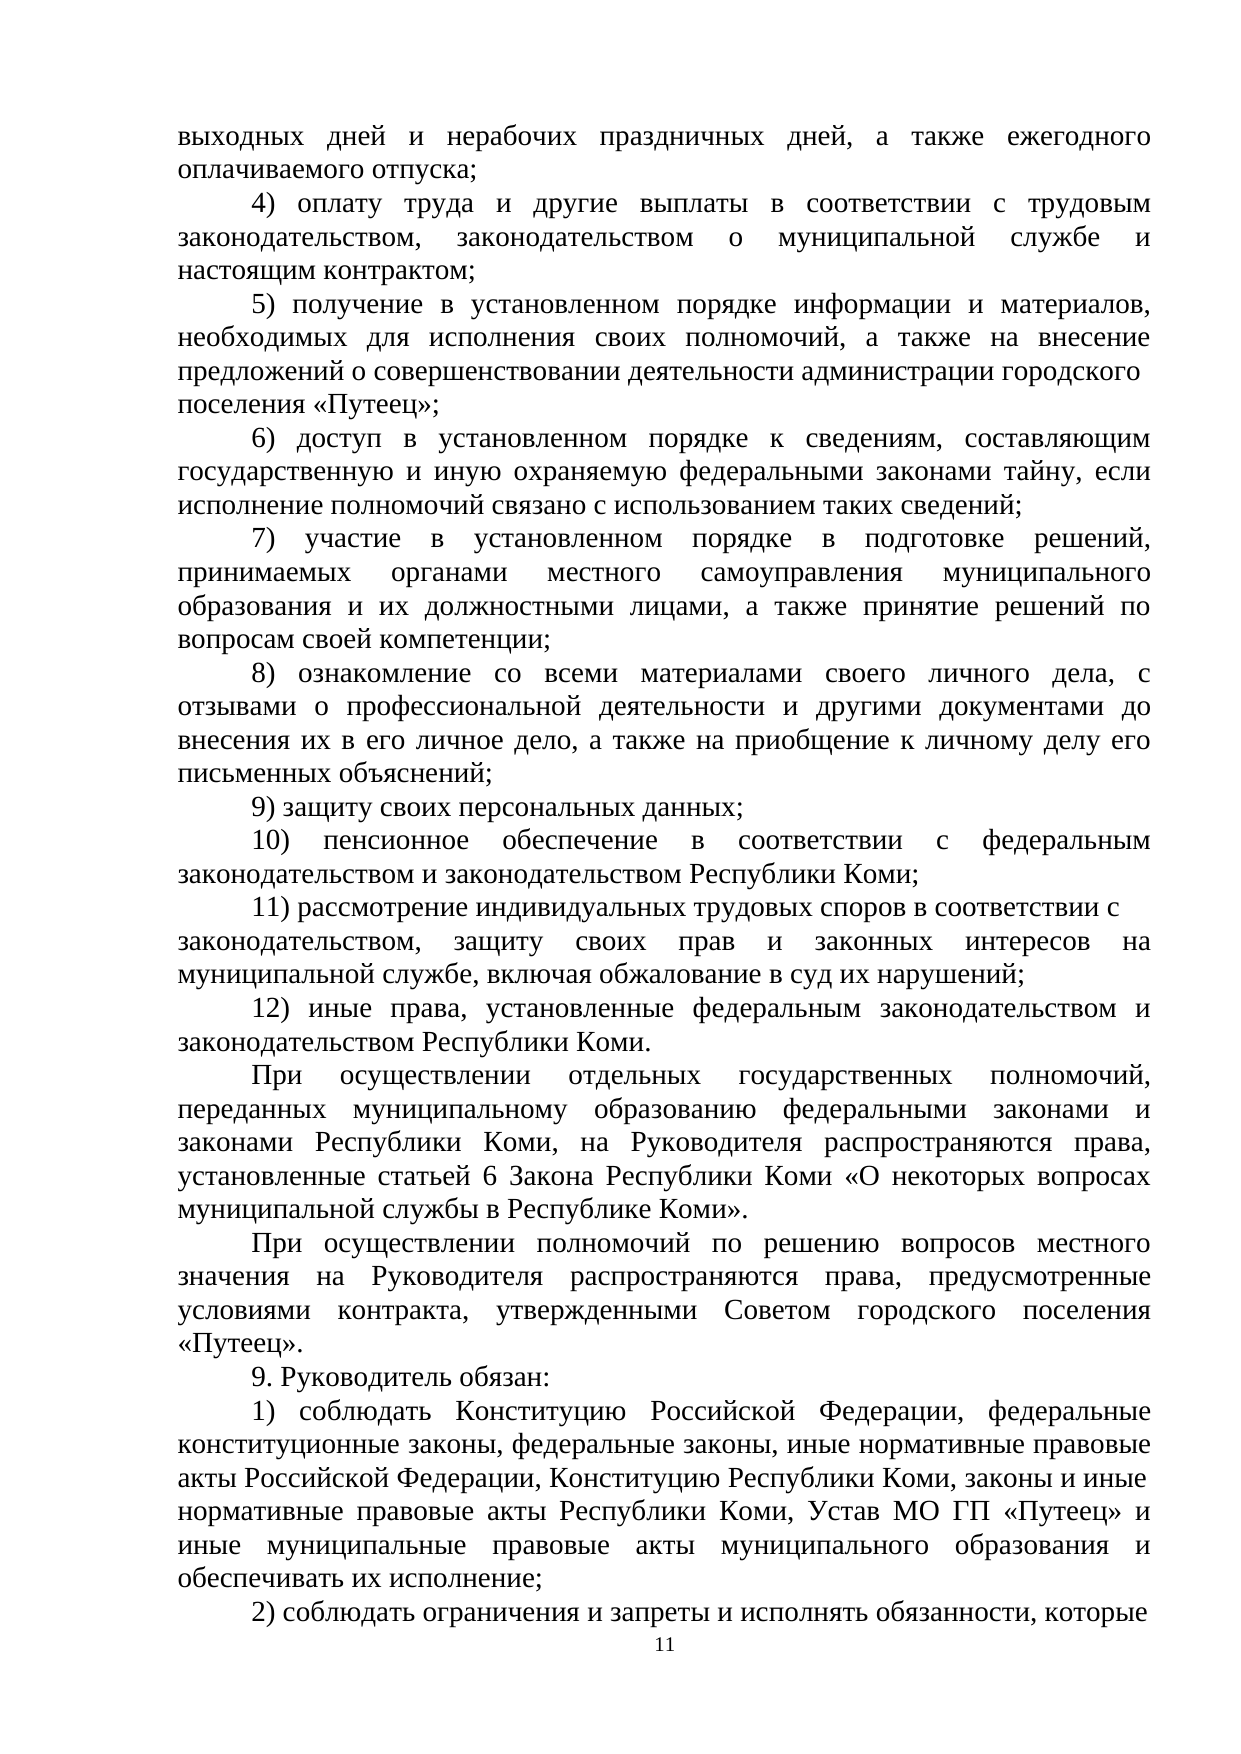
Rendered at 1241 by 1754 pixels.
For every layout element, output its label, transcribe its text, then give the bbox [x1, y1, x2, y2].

text 7) участие в установленном порядке в подготовке решений, принимаемых органами местного самоуправления муниципального образования и их должностными лицами, а также принятие решений по вопросам своей компетенции; [177, 521, 1152, 655]
text 4) оплату труда и другие выплаты в соответствии с трудовым законодательством, законодательством о муниципальной службе и настоящим контрактом; [177, 185, 1152, 286]
text законодательством, защиту своих прав и законных интересов на муниципальной службе, включая обжалование в суд их нарушений; [177, 923, 1152, 990]
text При осуществлении отдельных государственных полномочий, переданных муниципальному образованию федеральными законами и законами Республики Коми, на Руководителя распространяются права, установленные статьей 6 Закона Республики Коми «О некоторых вопросах муниципальной службы в Республике Коми». [177, 1057, 1152, 1225]
text При осуществлении полномочий по решению вопросов местного значения на Руководителя распространяются права, предусмотренные условиями контракта, утвержденными Советом городского поселения «Путеец». [177, 1225, 1152, 1359]
text 9) защиту своих персональных данных; [177, 789, 1152, 822]
text 8) ознакомление со всеми материалами своего личного дела, с отзывами о профессиональной деятельности и другими документами до внесения их в его личное дело, а также на приобщение к личному делу его письменных объяснений; [177, 655, 1152, 789]
text 6) доступ в установленном порядке к сведениям, составляющим государственную и иную охраняемую федеральными законами тайну, если исполнение полномочий связано с использованием таких сведений; [177, 420, 1152, 521]
text 2) соблюдать ограничения и запреты и исполнять обязанности, которые [177, 1594, 1152, 1627]
text 11) рассмотрение индивидуальных трудовых споров в соответствии с [177, 889, 1152, 923]
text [177, 118, 1152, 185]
text 1) соблюдать Конституцию Российской Федерации, федеральные конституционные законы, федеральные законы, иные нормативные правовые акты Российской Федерации, Конституцию Республики Коми, законы и иные [177, 1393, 1152, 1493]
text поселения «Путеец»; [177, 386, 1152, 420]
text нормативные правовые акты Республики Коми, Устав МО ГП «Путеец» и иные муниципальные правовые акты муниципального образования и обеспечивать их исполнение; [177, 1493, 1152, 1594]
text 9. Руководитель обязан: [177, 1359, 1152, 1393]
text 5) получение в установленном порядке информации и материалов, необходимых для исполнения своих полномочий, а также на внесение предложений о совершенствовании деятельности администрации городского [177, 286, 1152, 386]
text 12) иные права, установленные федеральным законодательством и законодательством Республики Коми. [177, 990, 1152, 1057]
text 10) пенсионное обеспечение в соответствии с федеральным законодательством и законодательством Республики Коми; [177, 822, 1152, 889]
